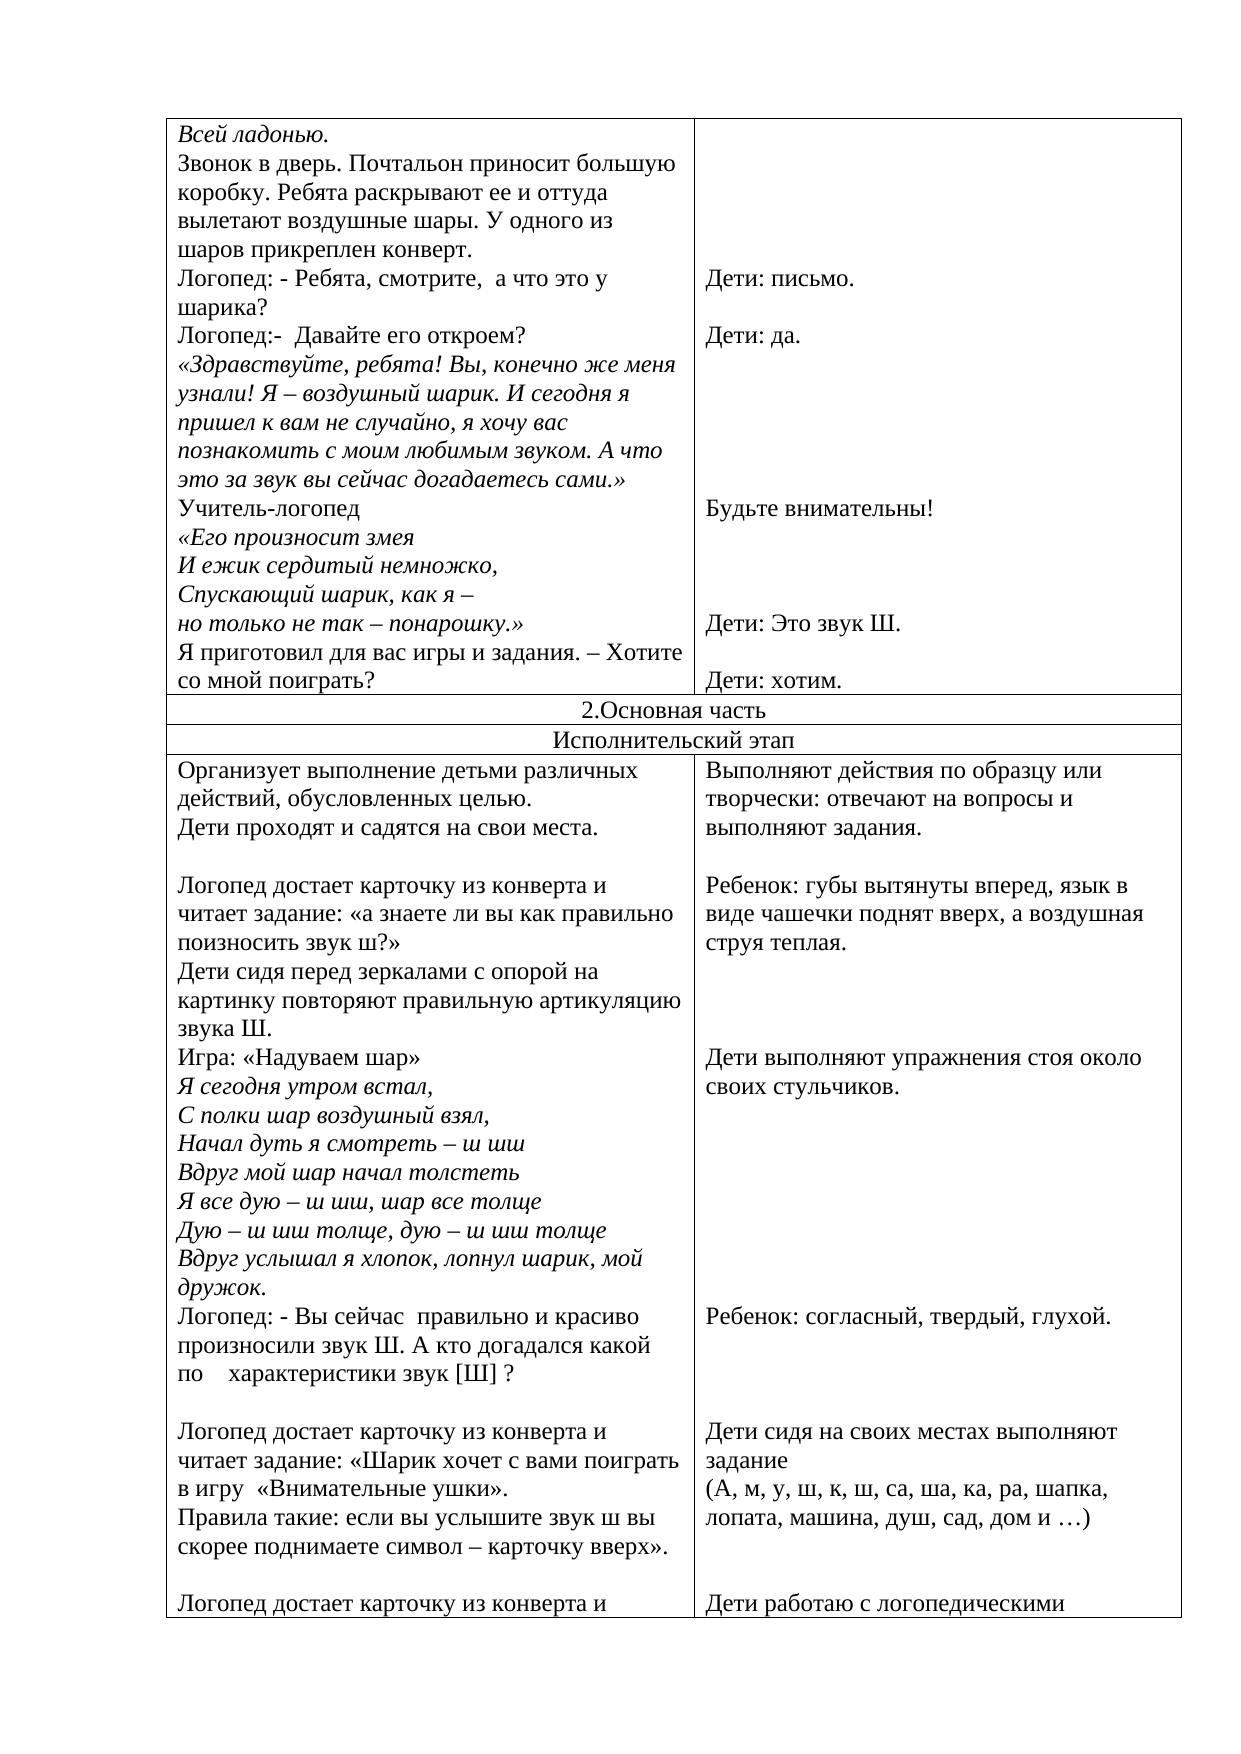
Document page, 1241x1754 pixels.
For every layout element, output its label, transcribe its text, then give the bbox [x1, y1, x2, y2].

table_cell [695, 755, 1181, 1617]
table_cell Исполнительский этап [167, 725, 1181, 754]
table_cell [167, 119, 694, 694]
table_cell 2.Основная часть [167, 695, 1181, 724]
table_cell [167, 755, 694, 1617]
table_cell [695, 119, 1181, 694]
